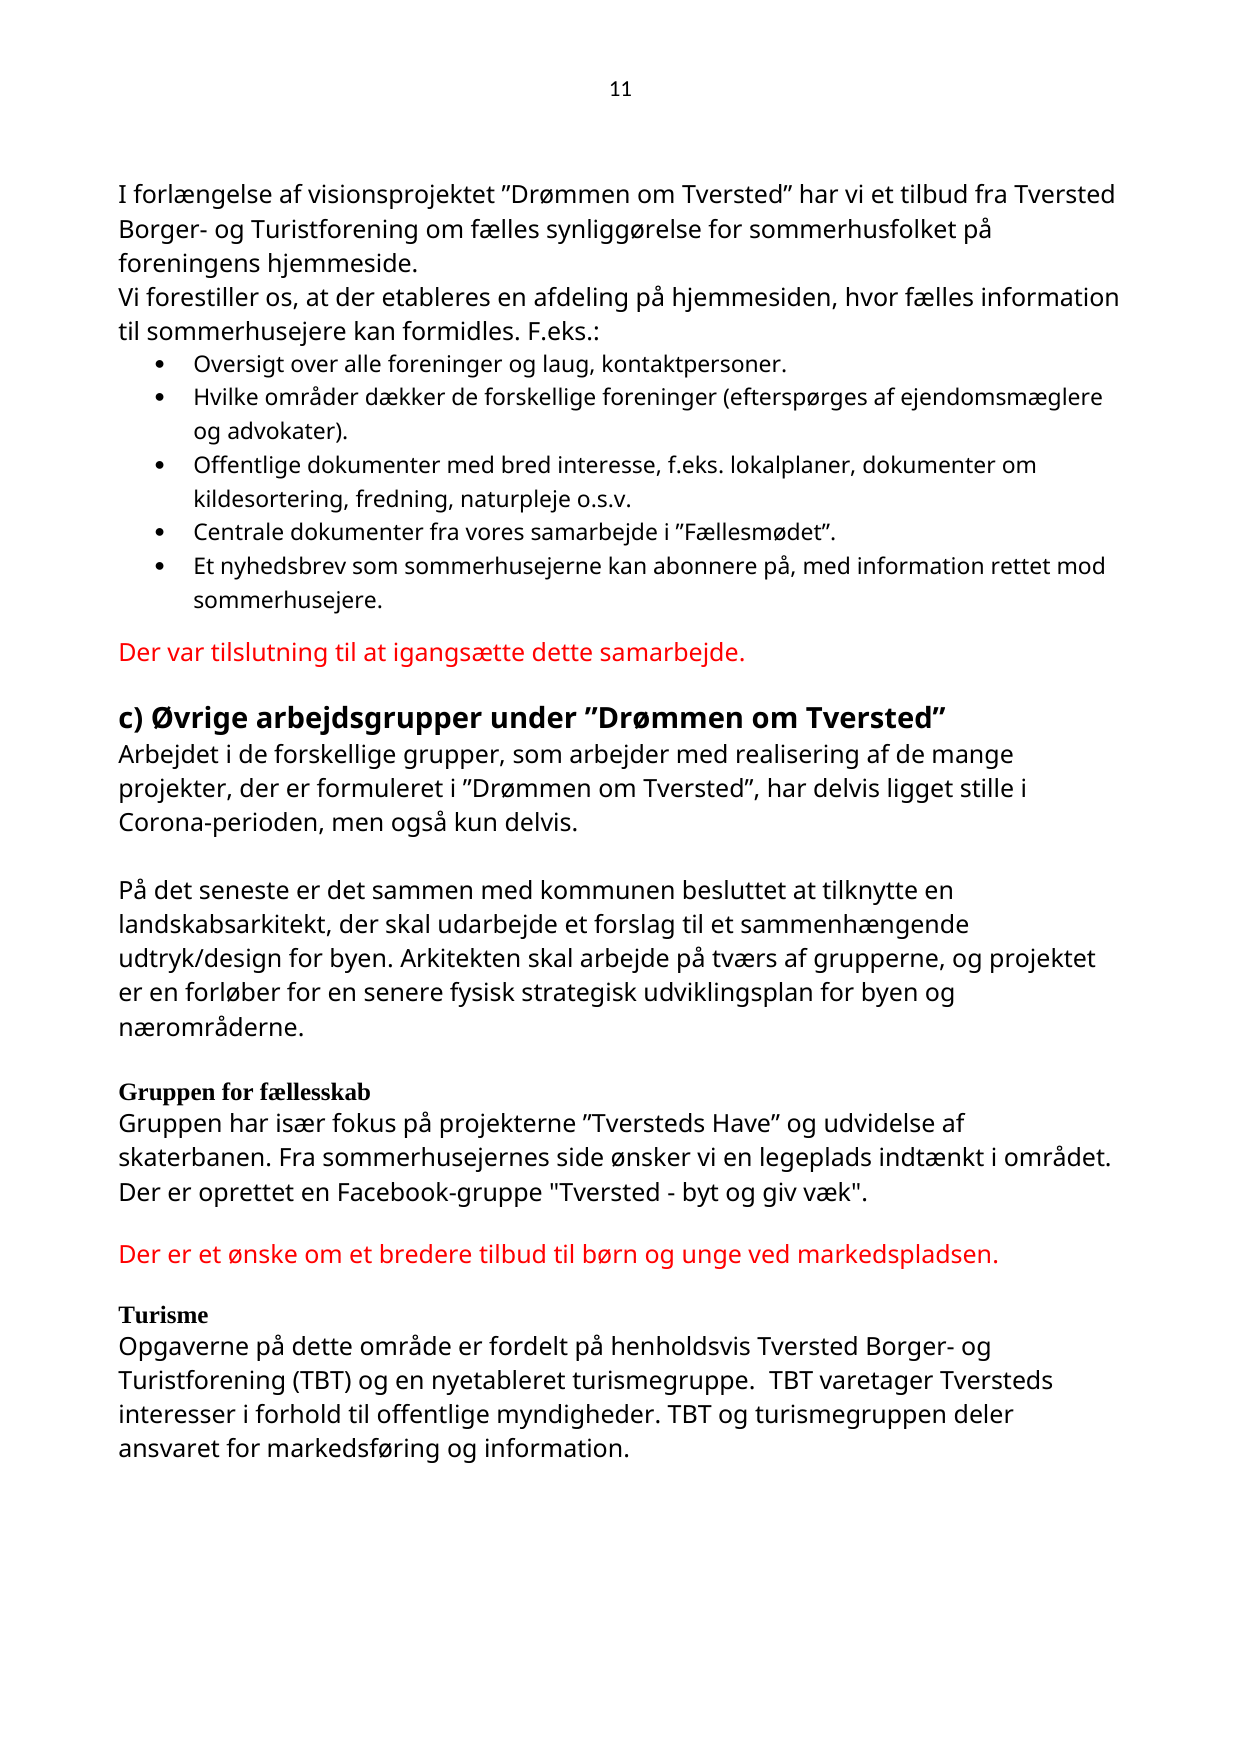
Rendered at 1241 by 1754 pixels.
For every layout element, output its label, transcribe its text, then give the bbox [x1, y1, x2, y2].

list Offentlige dokumenter med bred interesse, f.eks. lokalplaner, dokumenter om kildesortering, fredning, naturpleje o.s.v. [156, 449, 1122, 514]
list Centrale dokumenter fra vores samarbejde i ”Fællesmødet”. [156, 516, 1122, 547]
list Oversigt over alle foreninger og laug, kontaktpersoner. [156, 347, 1122, 379]
text Der er et ønske om et bredere tilbud til børn og unge ved markedspladsen. Turisme Opgaverne på dette område er fordelt på henholdsvis Tversted Borger- og Turistforening (TBT) og en nyetableret turismegruppe. TBT varetager Tversteds interesser i forhold til offentlige myndigheder. TBT og turismegruppen deler ansvaret for markedsføring og information. [118, 1237, 1122, 1465]
text Arbejdet i de forskellige grupper, som arbejder med realisering af de mange projekter, der er formuleret i ”Drømmen om Tversted”, har delvis ligget stille i Corona-perioden, men også kun delvis. [118, 737, 1122, 839]
text Der var tilslutning til at igangsætte dette samarbejde. [118, 634, 1122, 668]
text Vi forestiller os, at der etableres en afdeling på hjemmesiden, hvor fælles information til sommerhusejere kan formidles. F.eks.: [118, 279, 1122, 347]
list Hvilke områder dækker de forskellige foreninger (efterspørges af ejendomsmæglere og advokater). [156, 381, 1122, 446]
text c) Øvrige arbejdsgrupper under ”Drømmen om Tversted” [118, 697, 1122, 737]
list Et nyhedsbrev som sommerhusejerne kan abonnere på, med information rettet mod sommerhusejere. [156, 550, 1122, 615]
text På det seneste er det sammen med kommunen besluttet at tilknytte en landskabsarkitekt, der skal udarbejde et forslag til et sammenhængende udtryk/design for byen. Arkitekten skal arbejde på tværs af grupperne, og projektet er en forløber for en senere fysisk strategisk udviklingsplan for byen og nærområderne. [118, 873, 1122, 1043]
text Der er oprettet en Facebook-gruppe "Tversted - byt og giv væk". [118, 1174, 1122, 1208]
text Gruppen for fællesskab Gruppen har især fokus på projekterne ”Tversteds Have” og udvidelse af skaterbanen. Fra sommerhusejernes side ønsker vi en legeplads indtænkt i området. [118, 1077, 1122, 1174]
text I forlængelse af visionsprojektet ”Drømmen om Tversted” har vi et tilbud fra Tversted Borger- og Turistforening om fælles synliggørelse for sommerhusfolket på foreningens hjemmeside. [118, 177, 1122, 279]
